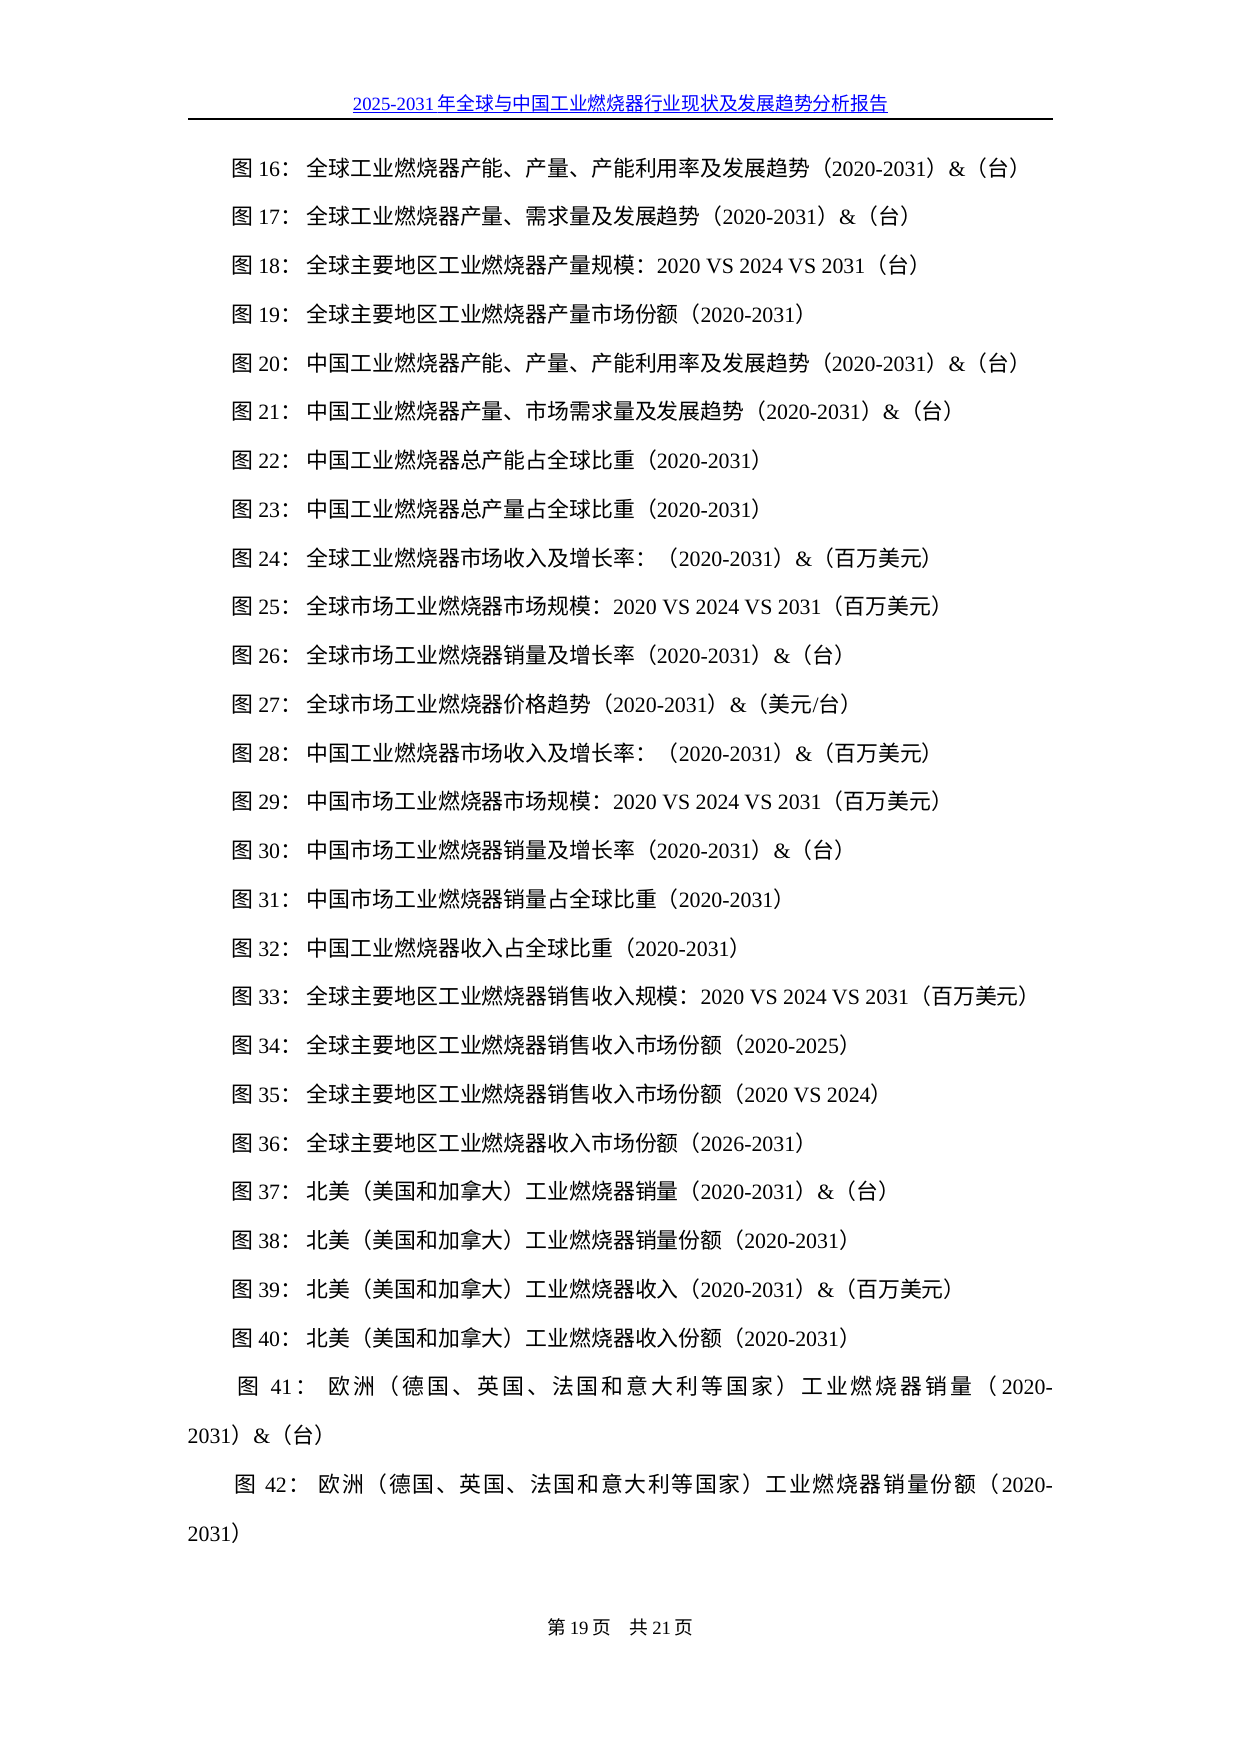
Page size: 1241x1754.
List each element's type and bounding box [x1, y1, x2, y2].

text [187, 150, 1053, 1548]
